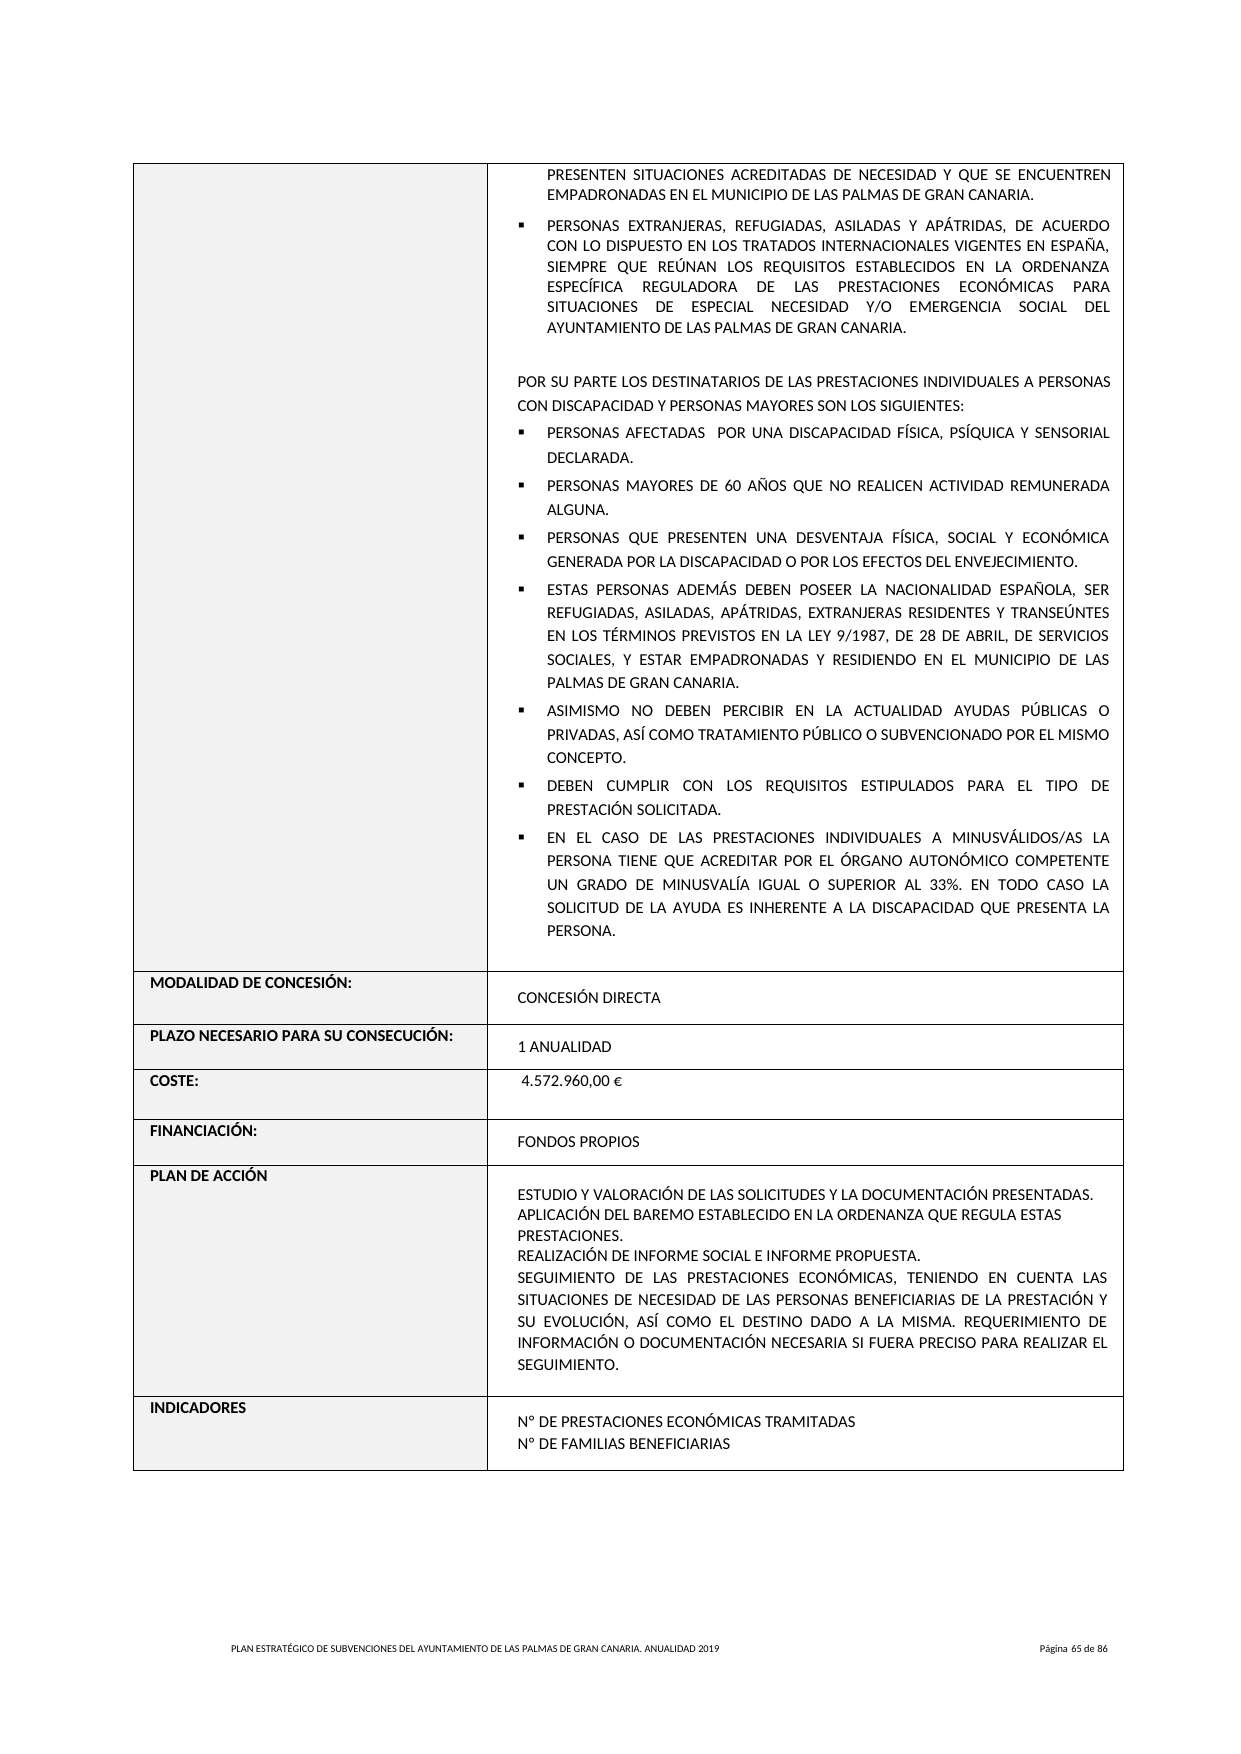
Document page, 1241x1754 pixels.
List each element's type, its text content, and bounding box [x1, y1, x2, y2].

table_cell COSTE: [134, 1070, 487, 1119]
table_cell FINANCIACIÓN: [134, 1120, 487, 1164]
table_cell [134, 164, 487, 971]
table_cell 1 ANUALIDAD [488, 1025, 1123, 1069]
table_cell MODALIDAD DE CONCESIÓN: [134, 972, 487, 1024]
table_cell Nº DE PRESTACIONES ECONÓMICAS TRAMITADAS Nº DE FAMILIAS BENEFICIARIAS [488, 1397, 1123, 1470]
table_cell 4.572.960,00 € [488, 1070, 1123, 1119]
table_cell PRESENTEN SITUACIONES ACREDITADAS DE NECESIDAD Y QUE SE ENCUENTREN EMPADRONADAS EN EL MUNICIPIO DE LAS PALMAS DE GRAN CANARIA. PERSONAS EXTRANJERAS, REFUGIADAS, ASILADAS Y APÁTRIDAS, DE ACUERDO CON LO DISPUESTO EN LOS TRATADOS INTERNACIONALES VIGENTES EN ESPAÑA, SIEMPRE QUE REÚNAN LOS REQUISITOS ESTABLECIDOS EN LA ORDENANZA ESPECÍFICA REGULADORA DE LAS PRESTACIONES ECONÓMICAS PARA SITUACIONES DE ESPECIAL NECESIDAD Y/O EMERGENCIA SOCIAL DEL AYUNTAMIENTO DE LAS PALMAS DE GRAN CANARIA. POR SU PARTE LOS DESTINATARIOS DE LAS PRESTACIONES INDIVIDUALES A PERSONAS CON DISCAPACIDAD Y PERSONAS MAYORES SON LOS SIGUIENTES: PERSONAS AFECTADAS POR UNA DISCAPACIDAD FÍSICA, PSÍQUICA Y SENSORIAL DECLARADA. PERSONAS MAYORES DE 60 AÑOS QUE NO REALICEN ACTIVIDAD REMUNERADA ALGUNA. PERSONAS QUE PRESENTEN UNA DESVENTAJA FÍSICA, SOCIAL Y ECONÓMICA GENERADA POR LA DISCAPACIDAD O POR LOS EFECTOS DEL ENVEJECIMIENTO. ESTAS PERSONAS ADEMÁS DEBEN POSEER LA NACIONALIDAD ESPAÑOLA, SER REFUGIADAS, ASILADAS, APÁTRIDAS, EXTRANJERAS RESIDENTES Y TRANSEÚNTES EN LOS TÉRMINOS PREVISTOS EN LA LEY 9/1987, DE 28 DE ABRIL, DE SERVICIOS SOCIALES, Y ESTAR EMPADRONADAS Y RESIDIENDO EN EL MUNICIPIO DE LAS PALMAS DE GRAN CANARIA. ASIMISMO NO DEBEN PERCIBIR EN LA ACTUALIDAD AYUDAS PÚBLICAS O PRIVADAS, ASÍ COMO TRATAMIENTO PÚBLICO O SUBVENCIONADO POR EL MISMO CONCEPTO. DEBEN CUMPLIR CON LOS REQUISITOS ESTIPULADOS PARA EL TIPO DE PRESTACIÓN SOLICITADA. EN EL CASO DE LAS PRESTACIONES INDIVIDUALES A MINUSVÁLIDOS/AS LA PERSONA TIENE QUE ACREDITAR POR EL ÓRGANO AUTONÓMICO COMPETENTE UN GRADO DE MINUSVALÍA IGUAL O SUPERIOR AL 33%. EN TODO CASO LA SOLICITUD DE LA AYUDA ES INHERENTE A LA DISCAPACIDAD QUE PRESENTA LA PERSONA. [488, 164, 1123, 971]
table_cell FONDOS PROPIOS [488, 1120, 1123, 1164]
table_cell INDICADORES [134, 1397, 487, 1470]
table_cell PLAZO NECESARIO PARA SU CONSECUCIÓN: [134, 1025, 487, 1069]
table_cell CONCESIÓN DIRECTA [488, 972, 1123, 1024]
table_cell PLAN DE ACCIÓN [134, 1166, 487, 1396]
table_cell ESTUDIO Y VALORACIÓN DE LAS SOLICITUDES Y LA DOCUMENTACIÓN PRESENTADAS. APLICACIÓN DEL BAREMO ESTABLECIDO EN LA ORDENANZA QUE REGULA ESTAS PRESTACIONES. REALIZACIÓN DE INFORME SOCIAL E INFORME PROPUESTA. SEGUIMIENTO DE LAS PRESTACIONES ECONÓMICAS, TENIENDO EN CUENTA LAS SITUACIONES DE NECESIDAD DE LAS PERSONAS BENEFICIARIAS DE LA PRESTACIÓN Y SU EVOLUCIÓN, ASÍ COMO EL DESTINO DADO A LA MISMA. REQUERIMIENTO DE INFORMACIÓN O DOCUMENTACIÓN NECESARIA SI FUERA PRECISO PARA REALIZAR EL SEGUIMIENTO. [488, 1166, 1123, 1396]
